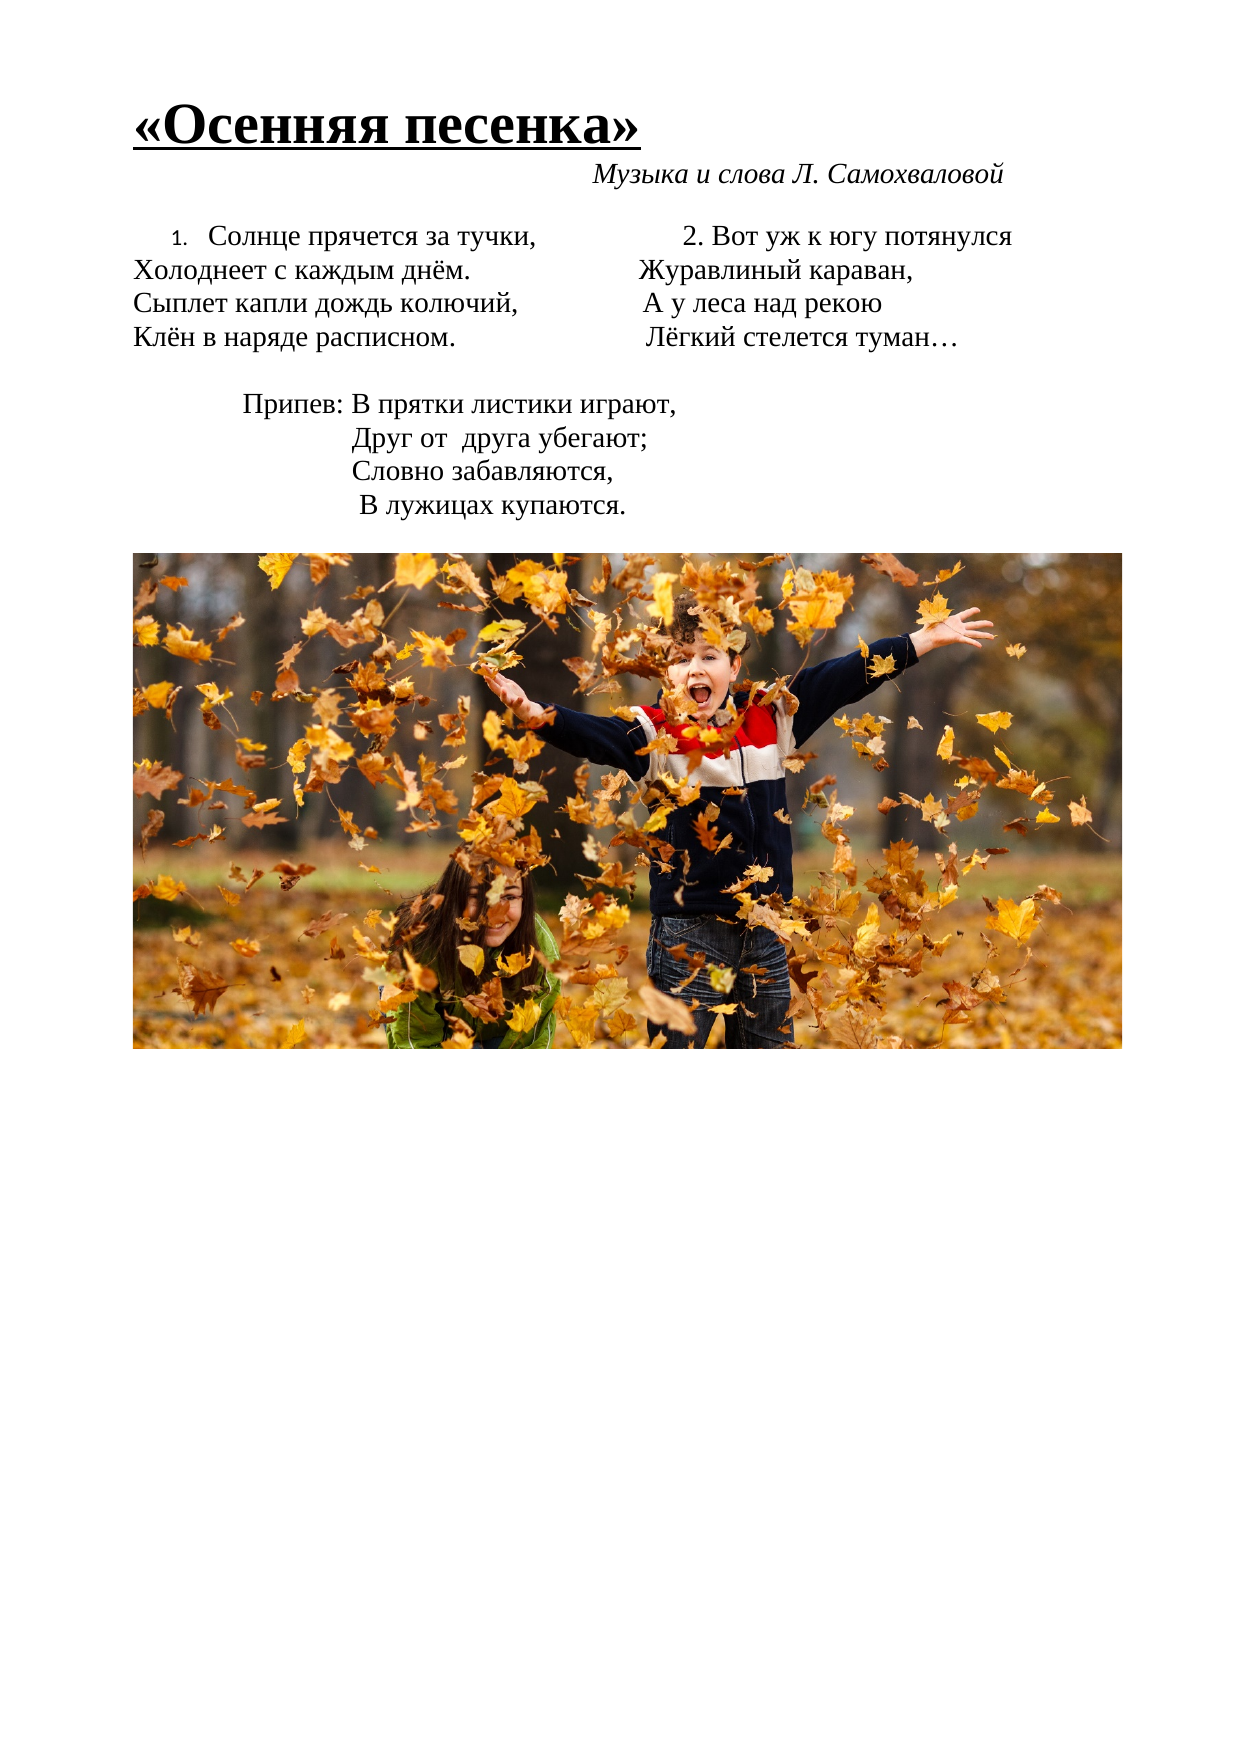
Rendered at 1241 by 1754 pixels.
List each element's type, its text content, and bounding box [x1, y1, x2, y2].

text Музыка и слова Л. Самохваловой [133, 156, 1122, 189]
text В лужицах купаются. [133, 487, 1122, 520]
text Друг от друга убегают; [133, 420, 1122, 453]
text Клён в наряде расписном. Лёгкий стелется туман… [133, 319, 1122, 353]
text Словно забавляются, [133, 453, 1122, 487]
text Сыплет капли дождь колючий, А у леса над рекою [133, 286, 1122, 319]
text «Осенняя песенка» [133, 89, 1122, 156]
text Холоднеет с каждым днём. Журавлиный караван, [133, 252, 1122, 286]
list Солнце прячется за тучки, 2. Вот уж к югу потянулся [170, 218, 1122, 252]
text Припев: В прятки листики играют, [133, 386, 1122, 420]
picture [132, 553, 1123, 1049]
